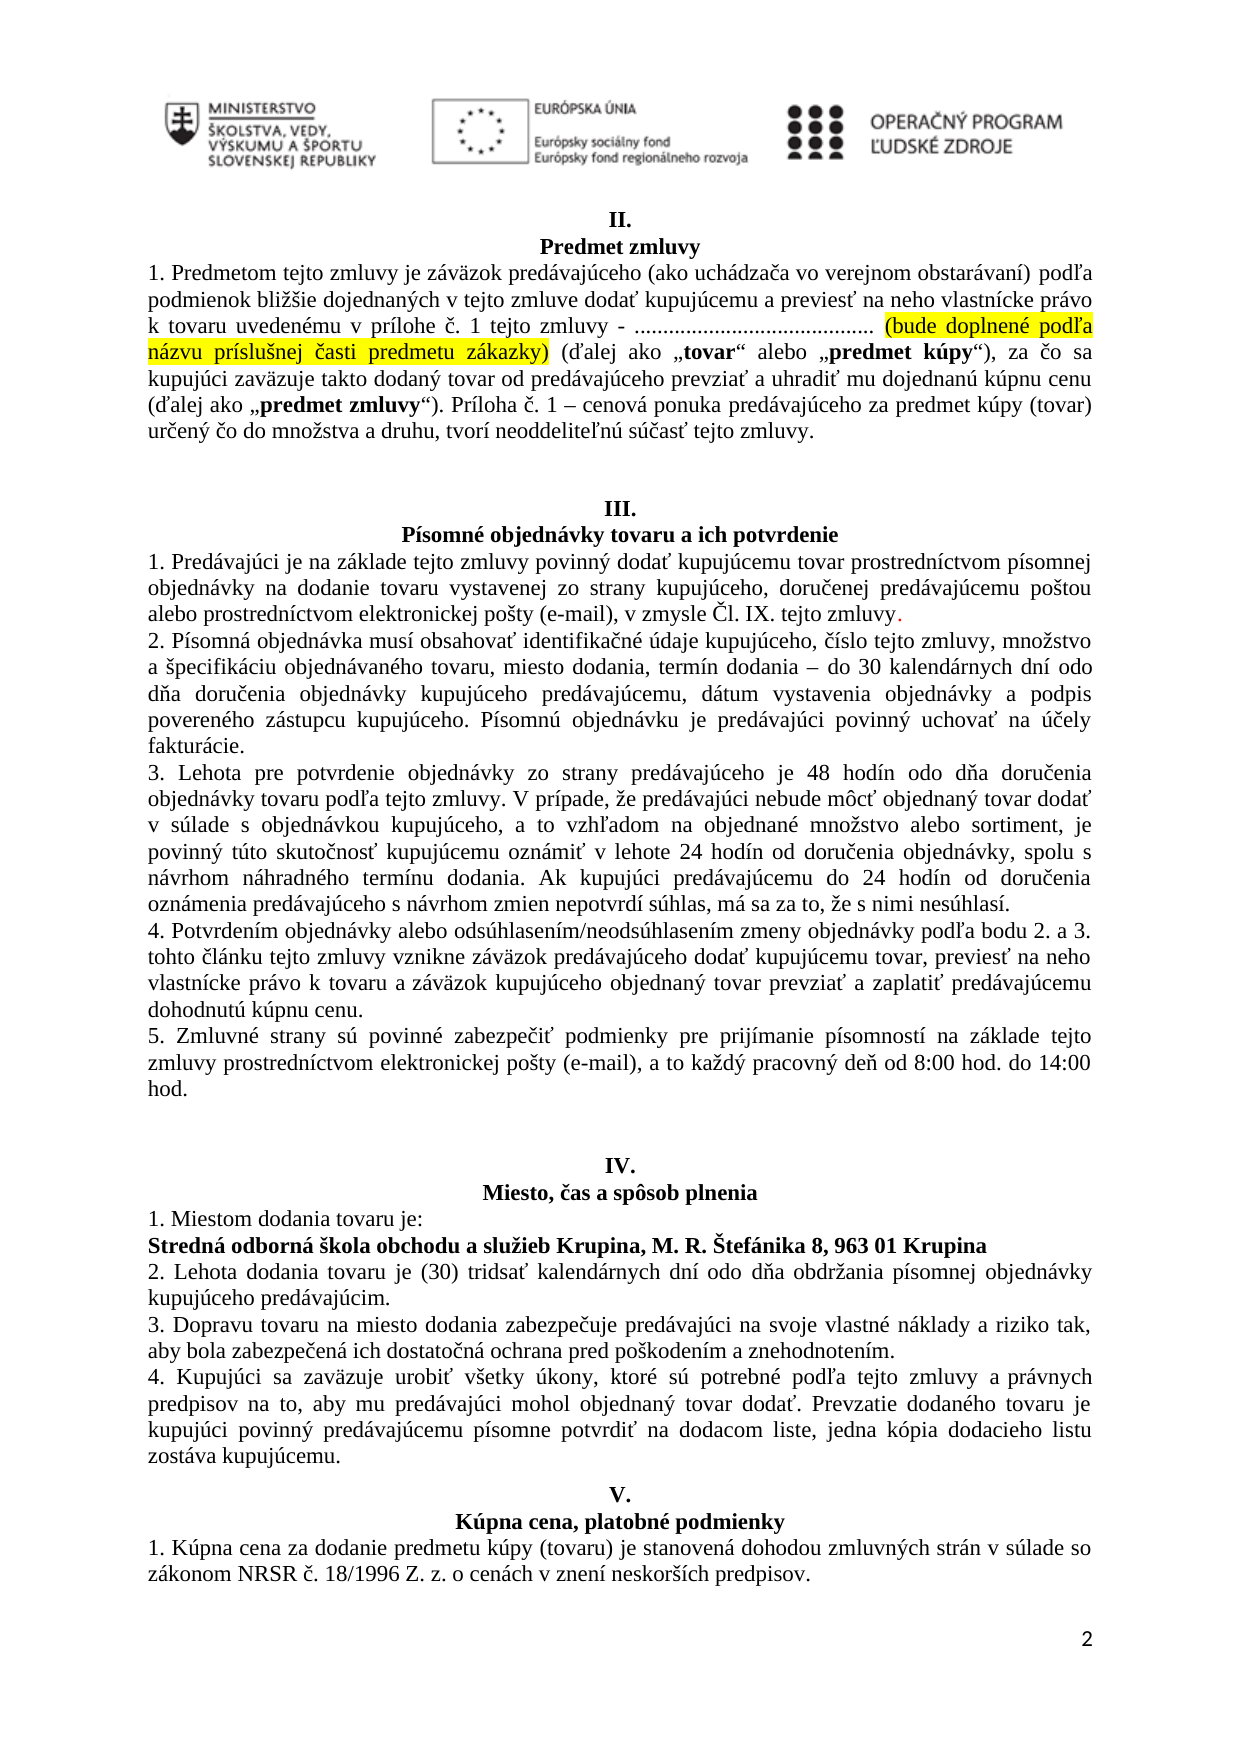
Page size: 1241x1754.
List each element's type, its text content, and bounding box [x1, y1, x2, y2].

text IV. [148, 1153, 1093, 1179]
text II. [148, 207, 1093, 233]
text 1. Miestom dodania tovaru je: [148, 1205, 1093, 1232]
text 3. Dopravu tovaru na miesto dodania zabezpečuje predávajúci na svoje vlastné náklady a riziko tak, aby bola zabezpečená ich dostatočná ochrana pred poškodením a znehodnotením. [148, 1311, 1093, 1363]
text 3. Lehota pre potvrdenie objednávky zo strany predávajúceho je 48 hodín odo dňa doručenia objednávky tovaru podľa tejto zmluvy. V prípade, že predávajúci nebude môcť objednaný tovar dodať v súlade s objednávkou kupujúceho, a to vzhľadom na objednané množstvo alebo sortiment, je povinný túto skutočnosť kupujúcemu oznámiť v lehote 24 hodín od doručenia objednávky, spolu s návrhom náhradného termínu dodania. Ak kupujúci predávajúcemu do 24 hodín od doručenia oznámenia predávajúceho s návrhom zmien nepotvrdí súhlas, má sa za to, že s nimi nesúhlasí. [148, 759, 1093, 917]
text Písomné objednávky tovaru a ich potvrdenie [148, 521, 1093, 548]
text 1. Kúpna cena za dodanie predmetu kúpy (tovaru) je stanovená dohodou zmluvných strán v súlade so zákonom NRSR č. 18/1996 Z. z. o cenách v znení neskorších predpisov. [148, 1534, 1093, 1587]
text 1. Predmetom tejto zmluvy je záväzok predávajúceho (ako uchádzača vo verejnom obstarávaní) podľa podmienok bližšie dojednaných v tejto zmluve dodať kupujúcemu a previesť na neho vlastnícke právo k tovaru uvedenému v prílohe č. 1 tejto zmluvy - .......................................... (bude doplnené podľa názvu príslušnej časti predmetu zákazky) (ďalej ako „tovar“ alebo „predmet kúpy“), za čo sa kupujúci zaväzuje takto dodaný tovar od predávajúceho prevziať a uhradiť mu dojednanú kúpnu cenu (ďalej ako „predmet zmluvy“). Príloha č. 1 – cenová ponuka predávajúceho za predmet kúpy (tovar) určený čo do množstva a druhu, tvorí neoddeliteľnú súčasť tejto zmluvy. [148, 259, 1093, 444]
text 5. Zmluvné strany sú povinné zabezpečiť podmienky pre prijímanie písomností na základe tejto zmluvy prostredníctvom elektronickej pošty (e-mail), a to každý pracovný deň od 8:00 hod. do 14:00 hod. [148, 1022, 1093, 1101]
text 2. Písomná objednávka musí obsahovať identifikačné údaje kupujúceho, číslo tejto zmluvy, množstvo a špecifikáciu objednávaného tovaru, miesto dodania, termín dodania – do 30 kalendárnych dní odo dňa doručenia objednávky kupujúceho predávajúcemu, dátum vystavenia objednávky a podpis povereného zástupcu kupujúceho. Písomnú objednávku je predávajúci povinný uchovať na účely fakturácie. [148, 627, 1093, 759]
text Predmet zmluvy [148, 233, 1093, 259]
text 2. Lehota dodania tovaru je (30) tridsať kalendárnych dní odo dňa obdržania písomnej objednávky kupujúceho predávajúcim. [148, 1258, 1093, 1311]
text Kúpna cena, platobné podmienky [148, 1508, 1093, 1534]
text Miesto, čas a spôsob plnenia [148, 1179, 1093, 1205]
text 1. Predávajúci je na základe tejto zmluvy povinný dodať kupujúcemu tovar prostredníctvom písomnej objednávky na dodanie tovaru vystavenej zo strany kupujúceho, doručenej predávajúcemu poštou alebo prostredníctvom elektronickej pošty (e-mail), v zmysle Čl. IX. tejto zmluvy. [148, 548, 1093, 627]
picture [147, 73, 1092, 207]
text Stredná odborná škola obchodu a služieb Krupina, M. R. Štefánika 8, 963 01 Krupina [148, 1232, 1093, 1258]
text 4. Kupujúci sa zaväzuje urobiť všetky úkony, ktoré sú potrebné podľa tejto zmluvy a právnych predpisov na to, aby mu predávajúci mohol objednaný tovar dodať. Prevzatie dodaného tovaru je kupujúci povinný predávajúcemu písomne potvrdiť na dodacom liste, jedna kópia dodacieho listu zostáva kupujúcemu. [148, 1363, 1093, 1469]
text III. [148, 495, 1093, 521]
text V. [148, 1481, 1093, 1508]
text 4. Potvrdením objednávky alebo odsúhlasením/neodsúhlasením zmeny objednávky podľa bodu 2. a 3. tohto článku tejto zmluvy vznikne záväzok predávajúceho dodať kupujúcemu tovar, previesť na neho vlastnícke právo k tovaru a záväzok kupujúceho objednaný tovar prevziať a zaplatiť predávajúcemu dohodnutú kúpnu cenu. [148, 917, 1093, 1022]
